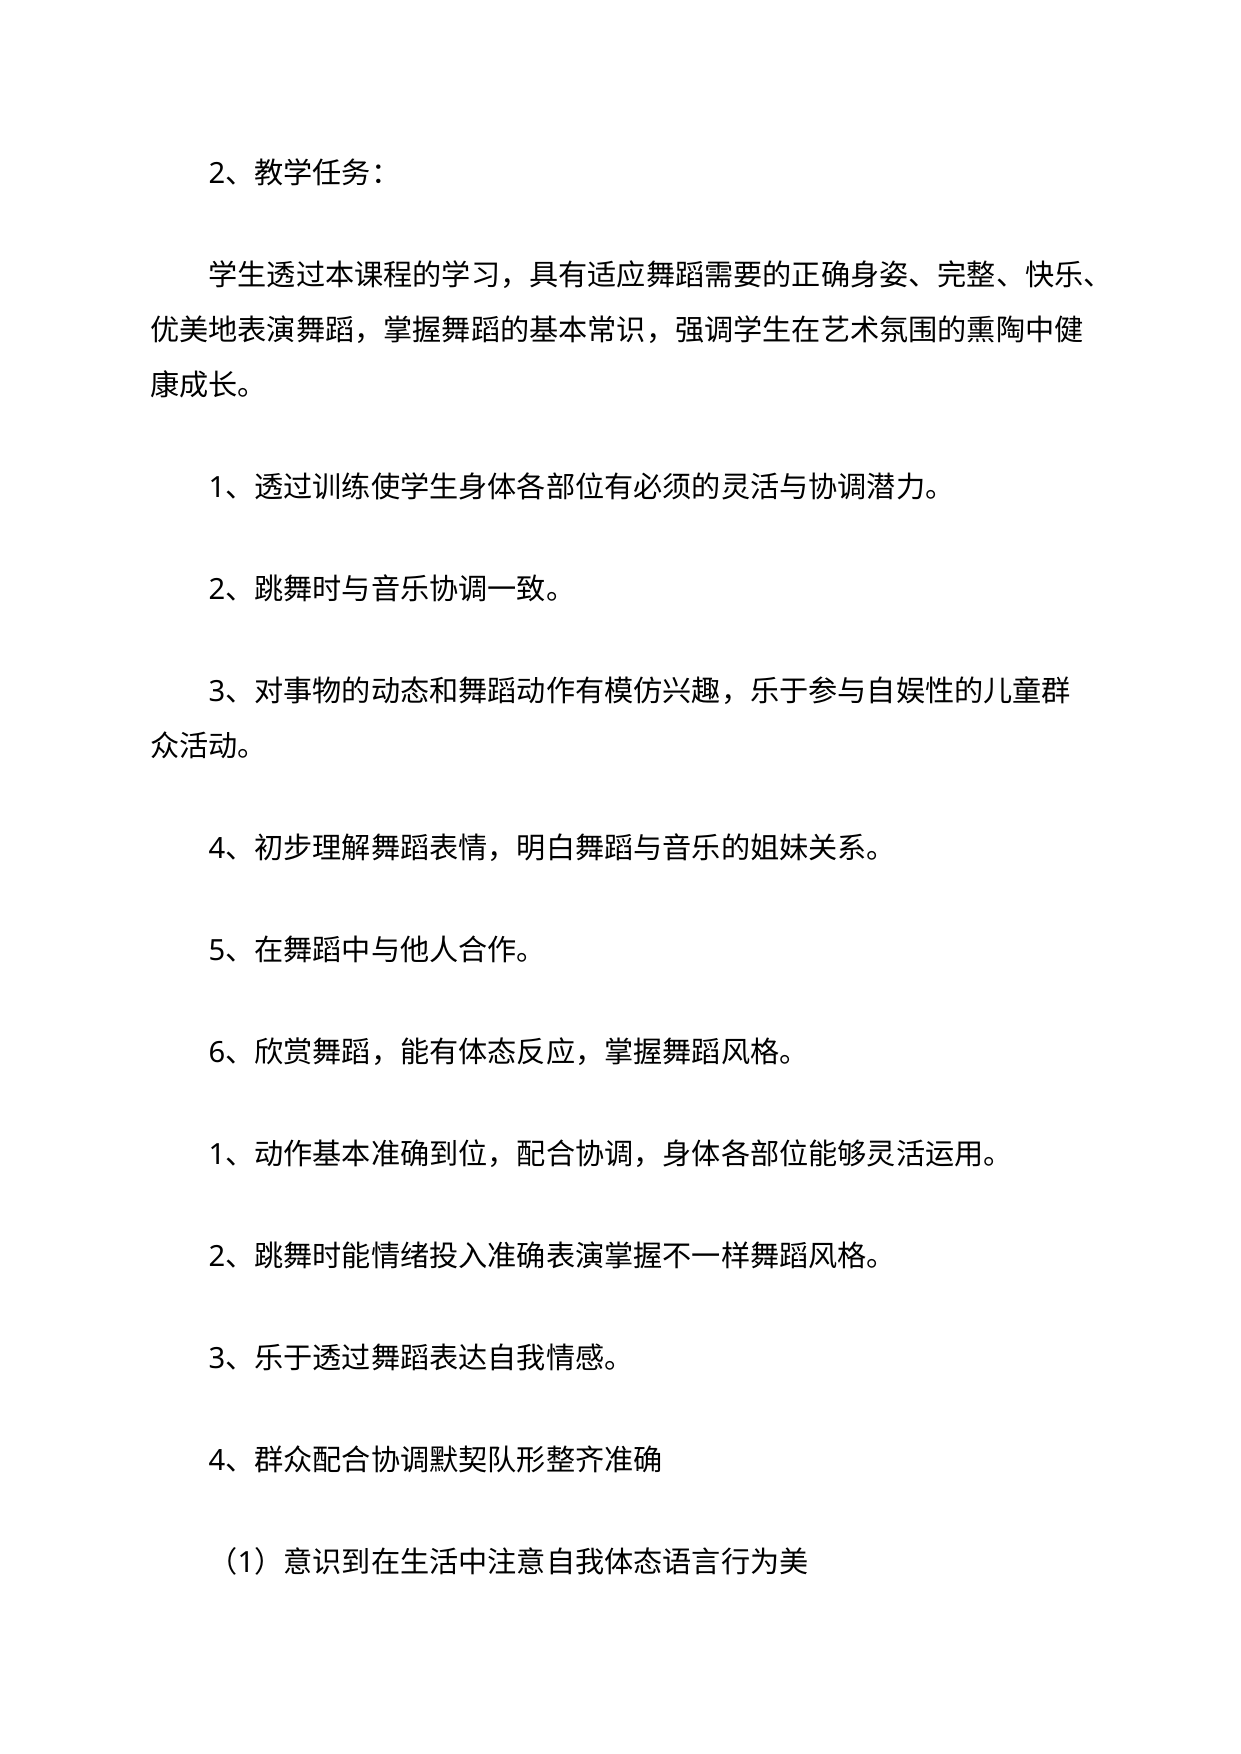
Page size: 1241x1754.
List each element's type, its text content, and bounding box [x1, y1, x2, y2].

text 2、教学任务： [150, 150, 1090, 192]
text 2、跳舞时能情绪投入准确表演掌握不一样舞蹈风格。 [150, 1232, 1090, 1274]
text 4、初步理解舞蹈表情，明白舞蹈与音乐的姐妹关系。 [150, 824, 1090, 867]
text （1）意识到在生活中注意自我体态语言行为美 [150, 1538, 1090, 1581]
text 3、对事物的动态和舞蹈动作有模仿兴趣，乐于参与自娱性的儿童群众活动。 [150, 667, 1090, 765]
text 学生透过本课程的学习，具有适应舞蹈需要的正确身姿、完整、快乐、优美地表演舞蹈，掌握舞蹈的基本常识，强调学生在艺术氛围的熏陶中健康成长。 [150, 252, 1090, 404]
text 2、跳舞时与音乐协调一致。 [150, 566, 1090, 608]
text 3、乐于透过舞蹈表达自我情感。 [150, 1334, 1090, 1377]
text 6、欣赏舞蹈，能有体态反应，掌握舞蹈风格。 [150, 1028, 1090, 1071]
text 1、动作基本准确到位，配合协调，身体各部位能够灵活运用。 [150, 1130, 1090, 1173]
text 1、透过训练使学生身体各部位有必须的灵活与协调潜力。 [150, 463, 1090, 506]
text 5、在舞蹈中与他人合作。 [150, 926, 1090, 969]
text 4、群众配合协调默契队形整齐准确 [150, 1436, 1090, 1478]
